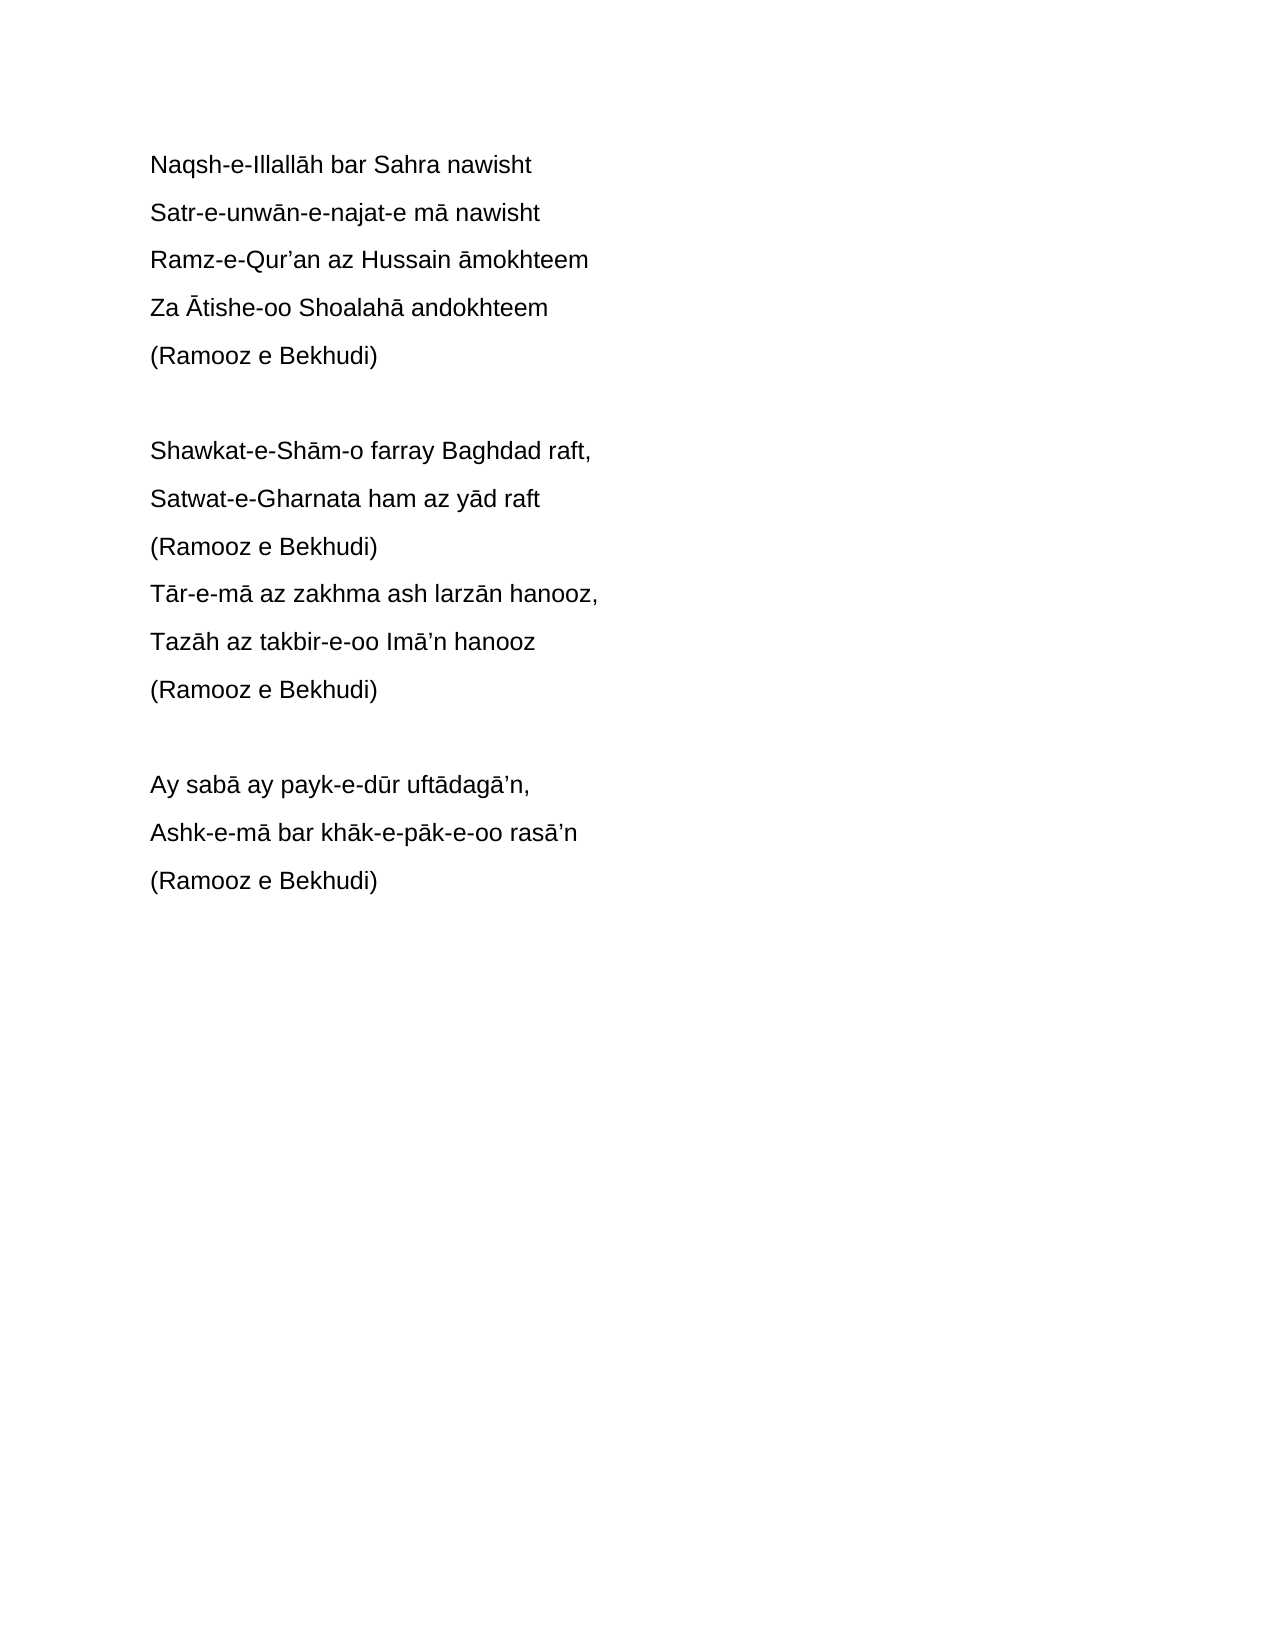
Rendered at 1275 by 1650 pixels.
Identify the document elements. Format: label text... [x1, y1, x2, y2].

text (Ramooz e Bekhudi) [150, 866, 1125, 894]
text Ramz-e-Qur’an az Hussain āmokhteem [150, 245, 1125, 274]
text Naqsh-e-Illallāh bar Sahra nawisht [150, 150, 1125, 179]
text Satr-e-unwān-e-najat-e mā nawisht [150, 198, 1125, 226]
text (Ramooz e Bekhudi) [150, 675, 1125, 703]
text (Ramooz e Bekhudi) [150, 341, 1125, 369]
text Tazāh az takbir-e-oo Imā’n hanooz [150, 627, 1125, 656]
text Za Ātishe-oo Shoalahā andokhteem [150, 293, 1125, 322]
text Shawkat-e-Shām-o farray Baghdad raft, [150, 436, 1125, 465]
text Ashk-e-mā bar khāk-e-pāk-e-oo rasā’n [150, 818, 1125, 847]
text (Ramooz e Bekhudi) [150, 532, 1125, 560]
text Tār-e-mā az zakhma ash larzān hanooz, [150, 579, 1125, 608]
text Ay sabā ay payk-e-dūr uftādagā’n, [150, 770, 1125, 799]
text Satwat-e-Gharnata ham az yād raft [150, 484, 1125, 513]
